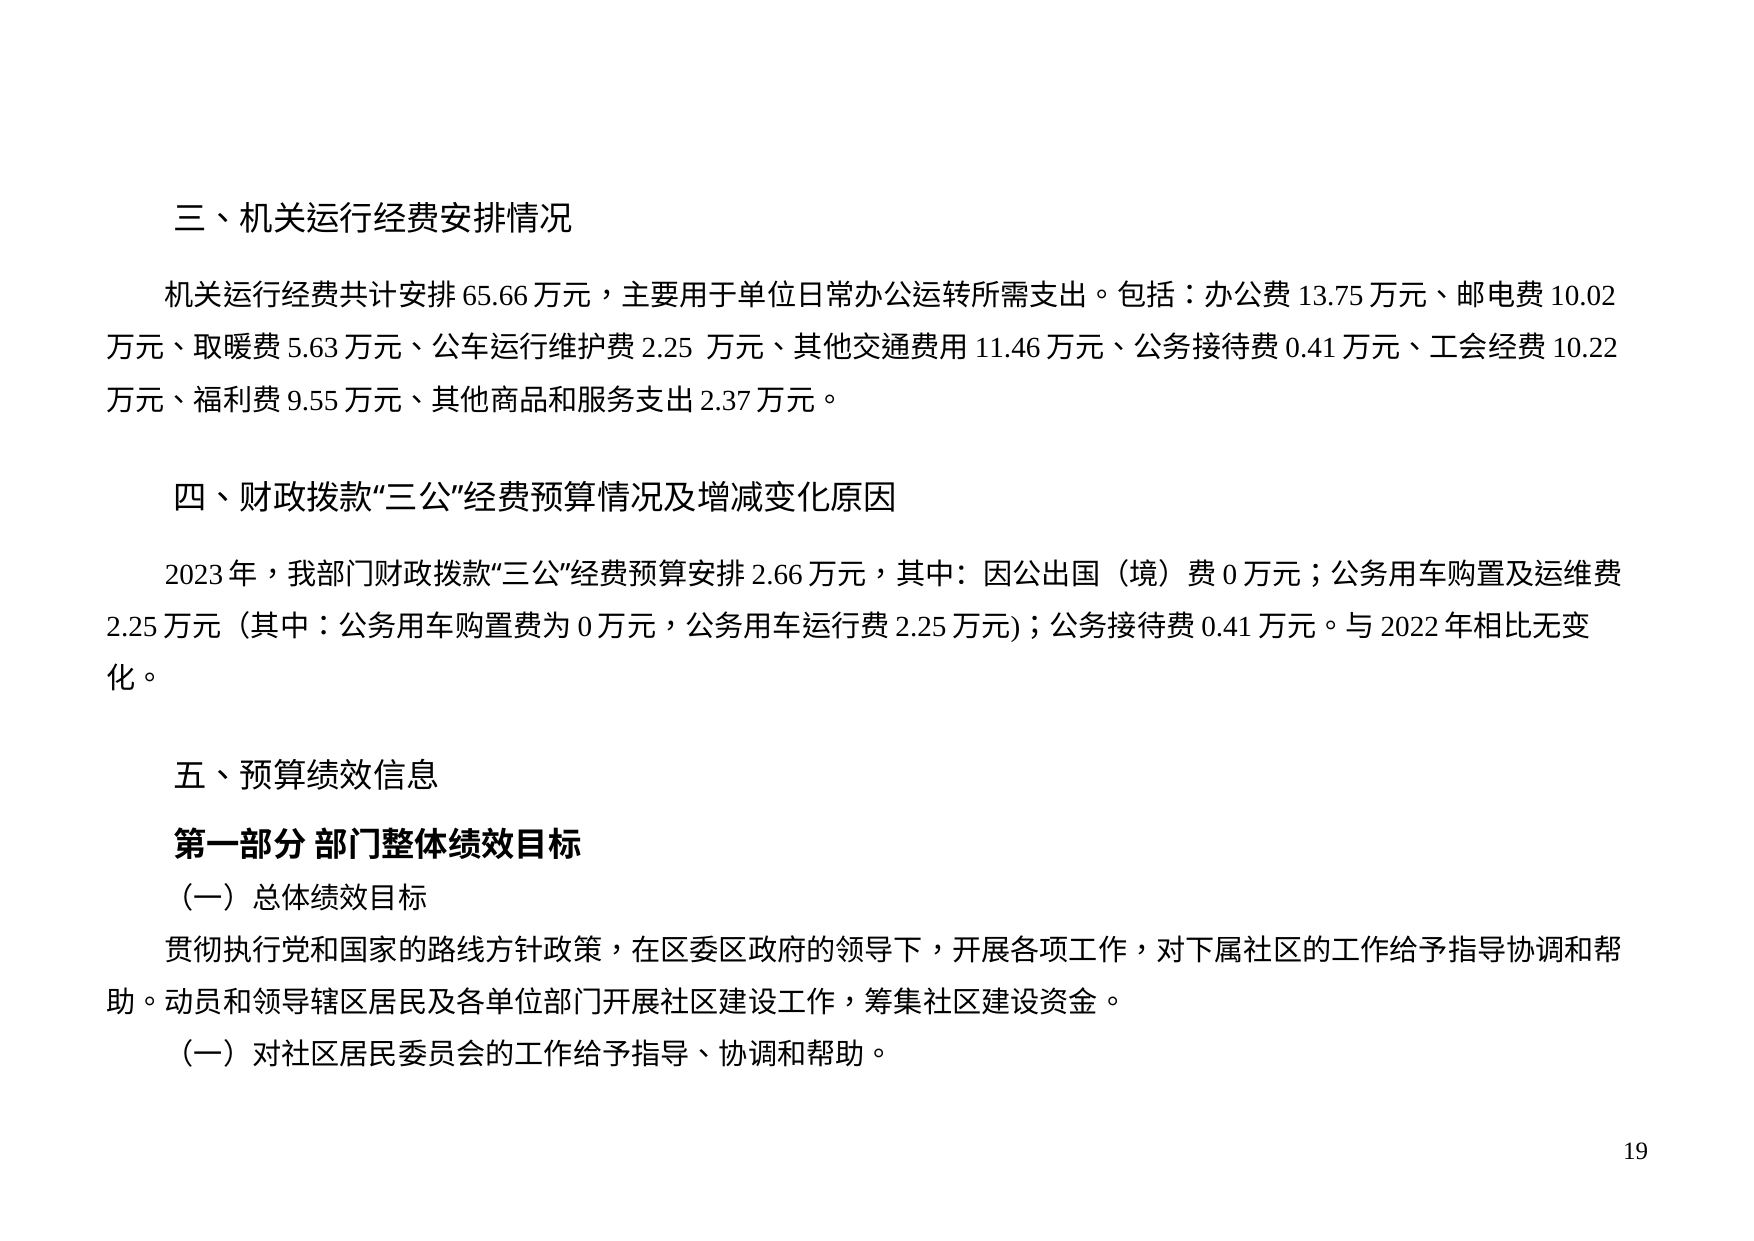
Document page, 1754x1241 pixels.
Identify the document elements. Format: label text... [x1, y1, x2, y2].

text （一）对社区居民委员会的工作给予指导、协调和帮助。 [106, 1023, 1648, 1075]
text 2023年，我部门财政拨款“三公”经费预算安排2.66万元，其中：因公出国（境）费0万元；公务用车购置及运维费2.25万元（其中：公务用车购置费为0万元，公务用车运行费2.25万元)；公务接待费0.41万元。与2022年相比无变化。 [106, 543, 1648, 699]
text 第一部分 部门整体绩效目标 [106, 821, 1648, 867]
text 贯彻执行党和国家的路线方针政策，在区委区政府的领导下，开展各项工作，对下属社区的工作给予指导协调和帮助。动员和领导辖区居民及各单位部门开展社区建设工作，筹集社区建设资金。 [106, 919, 1648, 1023]
text 万元、取暖费5.63万元、公车运行维护费2.25 万元、其他交通费用11.46万元、公务接待费0.41万元、工会经费10.22万元、福利费9.55万元、其他商品和服务支出2.37万元。 [106, 316, 1648, 420]
text （一）总体绩效目标 [106, 867, 1648, 919]
text 三、机关运行经费安排情况 [106, 195, 1648, 240]
text 五、预算绩效信息 [106, 752, 1648, 797]
text 四、财政拨款“三公”经费预算情况及增减变化原因 [106, 473, 1648, 519]
text 机关运行经费共计安排65.66万元，主要用于单位日常办公运转所需支出。包括：办公费13.75万元、邮电费10.02 [106, 264, 1648, 316]
